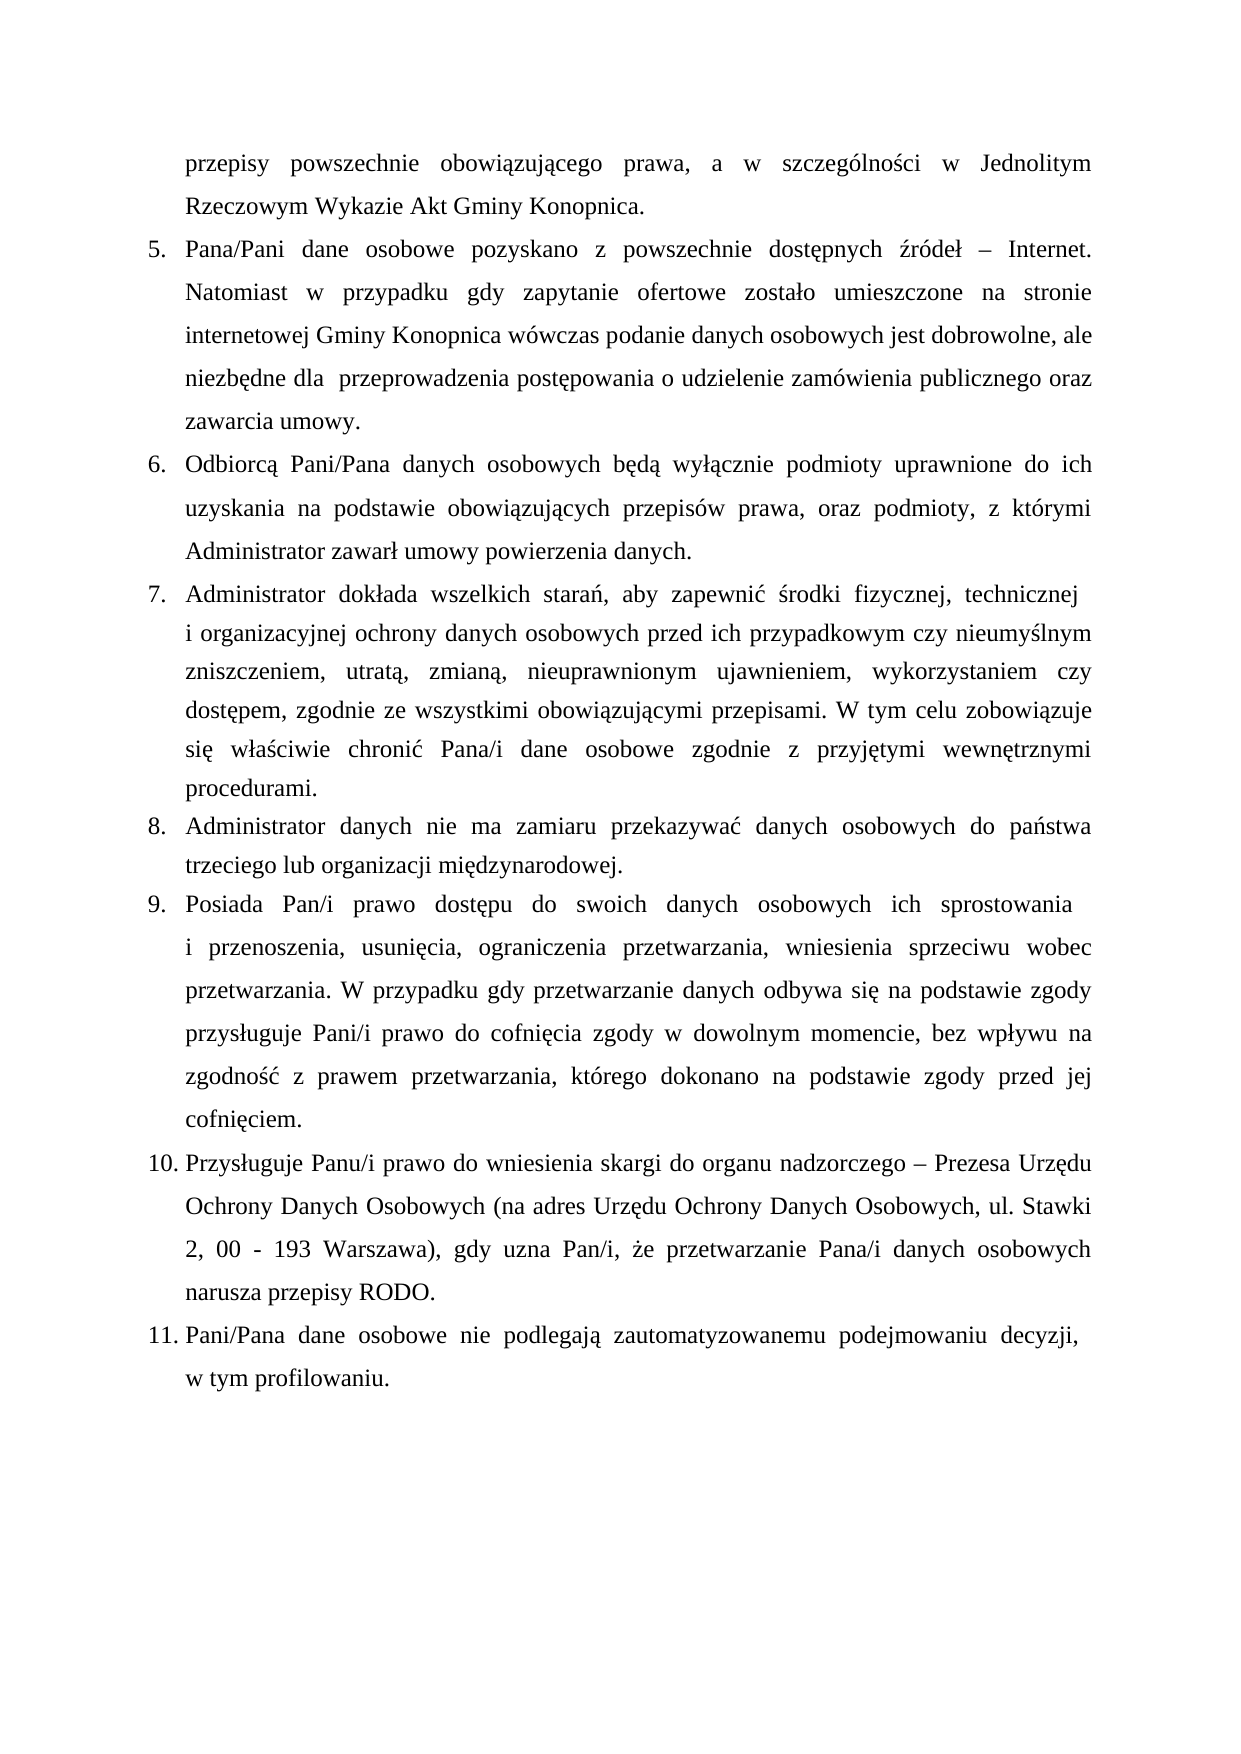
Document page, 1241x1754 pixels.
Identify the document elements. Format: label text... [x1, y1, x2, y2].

list Pana/Pani dane osobowe pozyskano z powszechnie dostępnych źródeł – Internet. Natomiast w przypadku gdy zapytanie ofertowe zostało umieszczone na stronie internetowej Gminy Konopnica wówczas podanie danych osobowych jest dobrowolne, ale niezbędne dla przeprowadzenia postępowania o udzielenie zamówienia publicznego oraz zawarcia umowy. [148, 234, 1093, 435]
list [148, 148, 1093, 219]
list Przysługuje Panu/i prawo do wniesienia skargi do organu nadzorczego – Prezesa Urzędu Ochrony Danych Osobowych (na adres Urzędu Ochrony Danych Osobowych, ul. Stawki 2, 00 - 193 Warszawa), gdy uzna Pan/i, że przetwarzanie Pana/i danych osobowych narusza przepisy RODO. [148, 1148, 1093, 1306]
list Administrator dokłada wszelkich starań, aby zapewnić środki fizycznej, technicznej i organizacyjnej ochrony danych osobowych przed ich przypadkowym czy nieumyślnym zniszczeniem, utratą, zmianą, nieuprawnionym ujawnieniem, wykorzystaniem czy dostępem, zgodnie ze wszystkimi obowiązującymi przepisami. W tym celu zobowiązuje się właściwie chronić Pana/i dane osobowe zgodnie z przyjętymi wewnętrznymi procedurami. [148, 579, 1093, 801]
list Administrator danych nie ma zamiaru przekazywać danych osobowych do państwa trzeciego lub organizacji międzynarodowej. [148, 811, 1093, 879]
list Odbiorcą Pani/Pana danych osobowych będą wyłącznie podmioty uprawnione do ich uzyskania na podstawie obowiązujących przepisów prawa, oraz podmioty, z którymi Administrator zawarł umowy powierzenia danych. [148, 449, 1093, 564]
list Posiada Pan/i prawo dostępu do swoich danych osobowych ich sprostowania i przenoszenia, usunięcia, ograniczenia przetwarzania, wniesienia sprzeciwu wobec przetwarzania. W przypadku gdy przetwarzanie danych odbywa się na podstawie zgody przysługuje Pani/i prawo do cofnięcia zgody w dowolnym momencie, bez wpływu na zgodność z prawem przetwarzania, którego dokonano na podstawie zgody przed jej cofnięciem. [148, 889, 1093, 1133]
list Pani/Pana dane osobowe nie podlegają zautomatyzowanemu podejmowaniu decyzji, w tym profilowaniu. [148, 1320, 1093, 1392]
